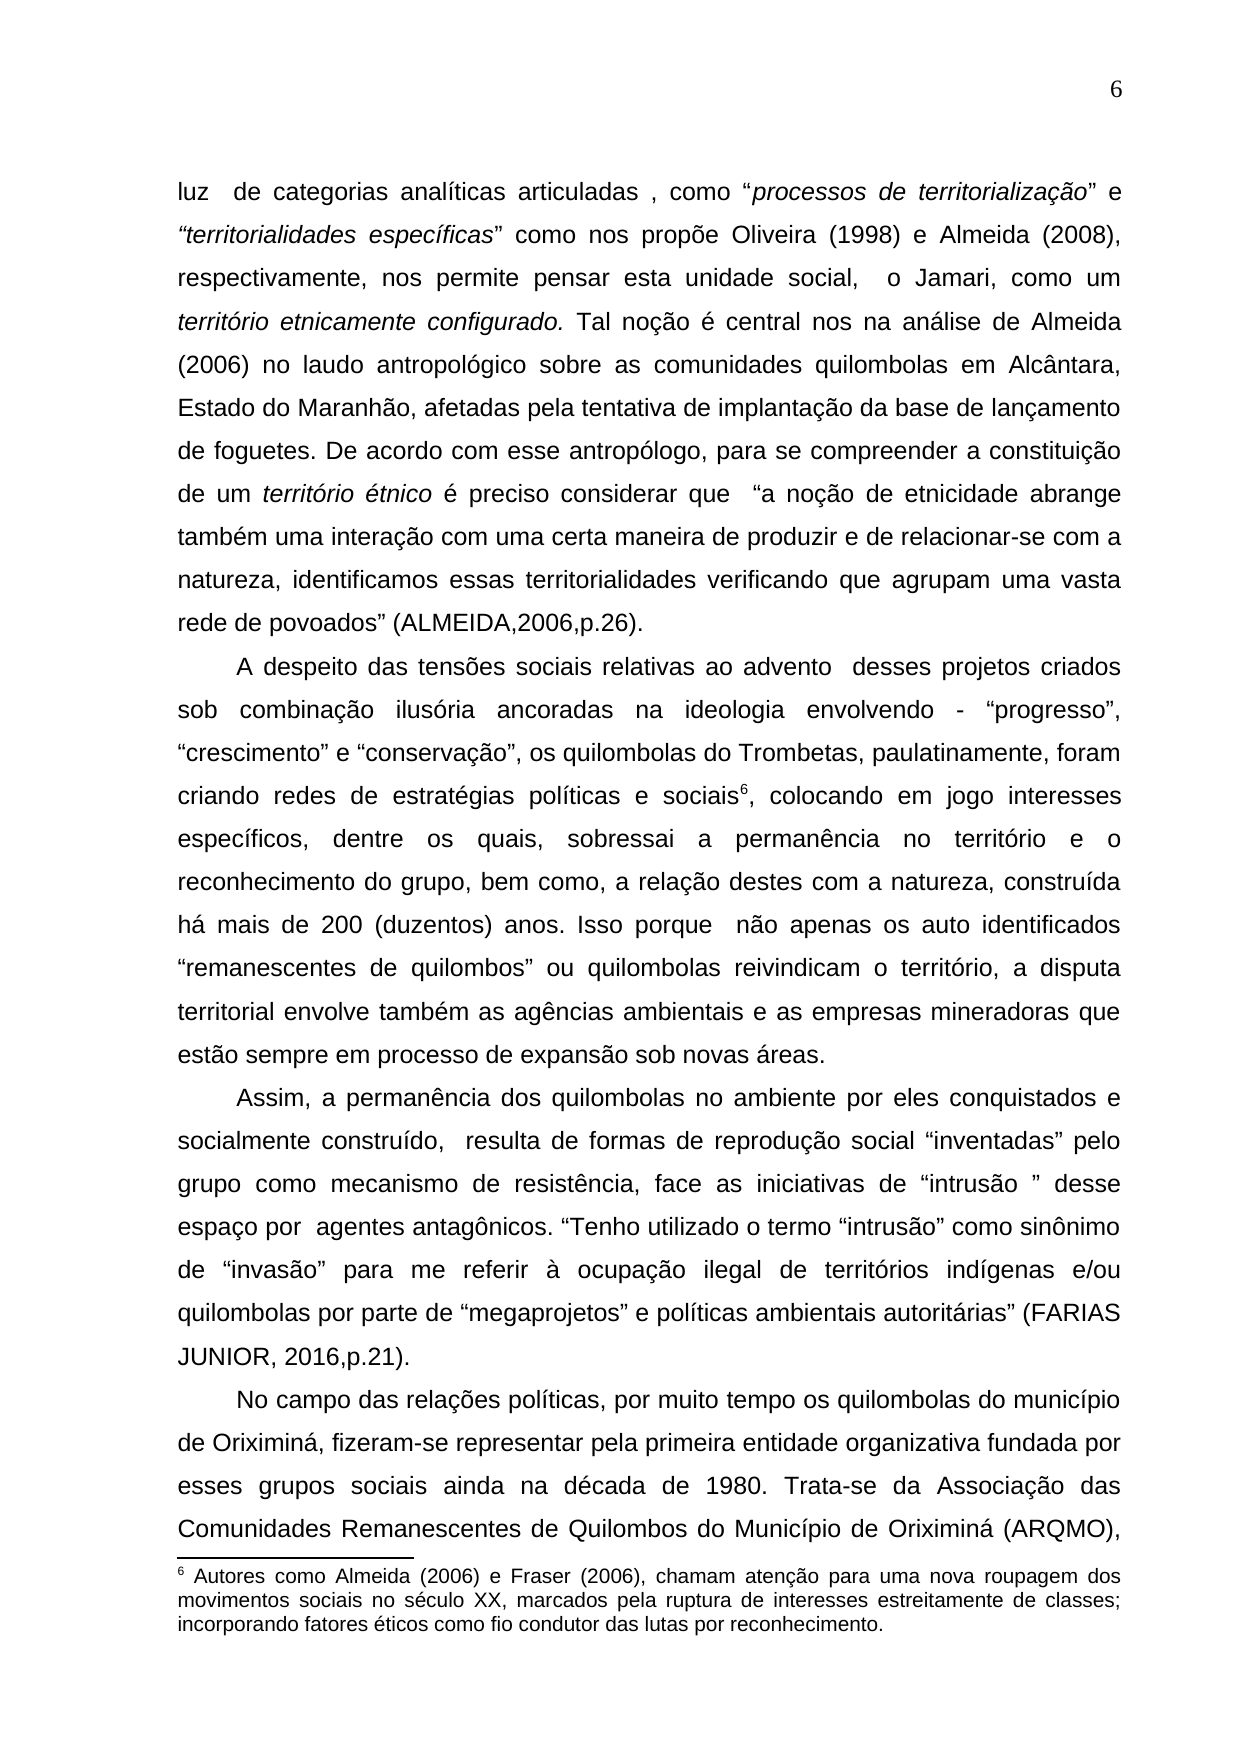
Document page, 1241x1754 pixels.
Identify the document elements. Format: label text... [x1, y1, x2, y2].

text A despeito das tensões sociais relativas ao advento desses projetos criados sob combinação ilusória ancoradas na ideologia envolvendo - “progresso”, “crescimento” e “conservação”, os quilombolas do Trombetas, paulatinamente, foram criando redes de estratégias políticas e sociais, colocando em jogo interesses específicos, dentre os quais, sobressai a permanência no território e o reconhecimento do grupo, bem como, a relação destes com a natureza, construída há mais de 200 (duzentos) anos. Isso porque não apenas os auto identificados “remanescentes de quilombos” ou quilombolas reivindicam o território, a disputa territorial envolve também as agências ambientais e as empresas mineradoras que estão sempre em processo de expansão sob novas áreas. [177, 652, 1122, 1068]
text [177, 177, 1122, 637]
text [177, 1385, 1122, 1543]
text Assim, a permanência dos quilombolas no ambiente por eles conquistados e socialmente construído, resulta de formas de reprodução social “inventadas” pelo grupo como mecanismo de resistência, face as iniciativas de “intrusão ” desse espaço por agentes antagônicos. “Tenho utilizado o termo “intrusão” como sinônimo de “invasão” para me referir à ocupação ilegal de territórios indígenas e/ou quilombolas por parte de “megaprojetos” e políticas ambientais autoritárias” (FARIAS JUNIOR, 2016,p.21). [177, 1083, 1122, 1370]
